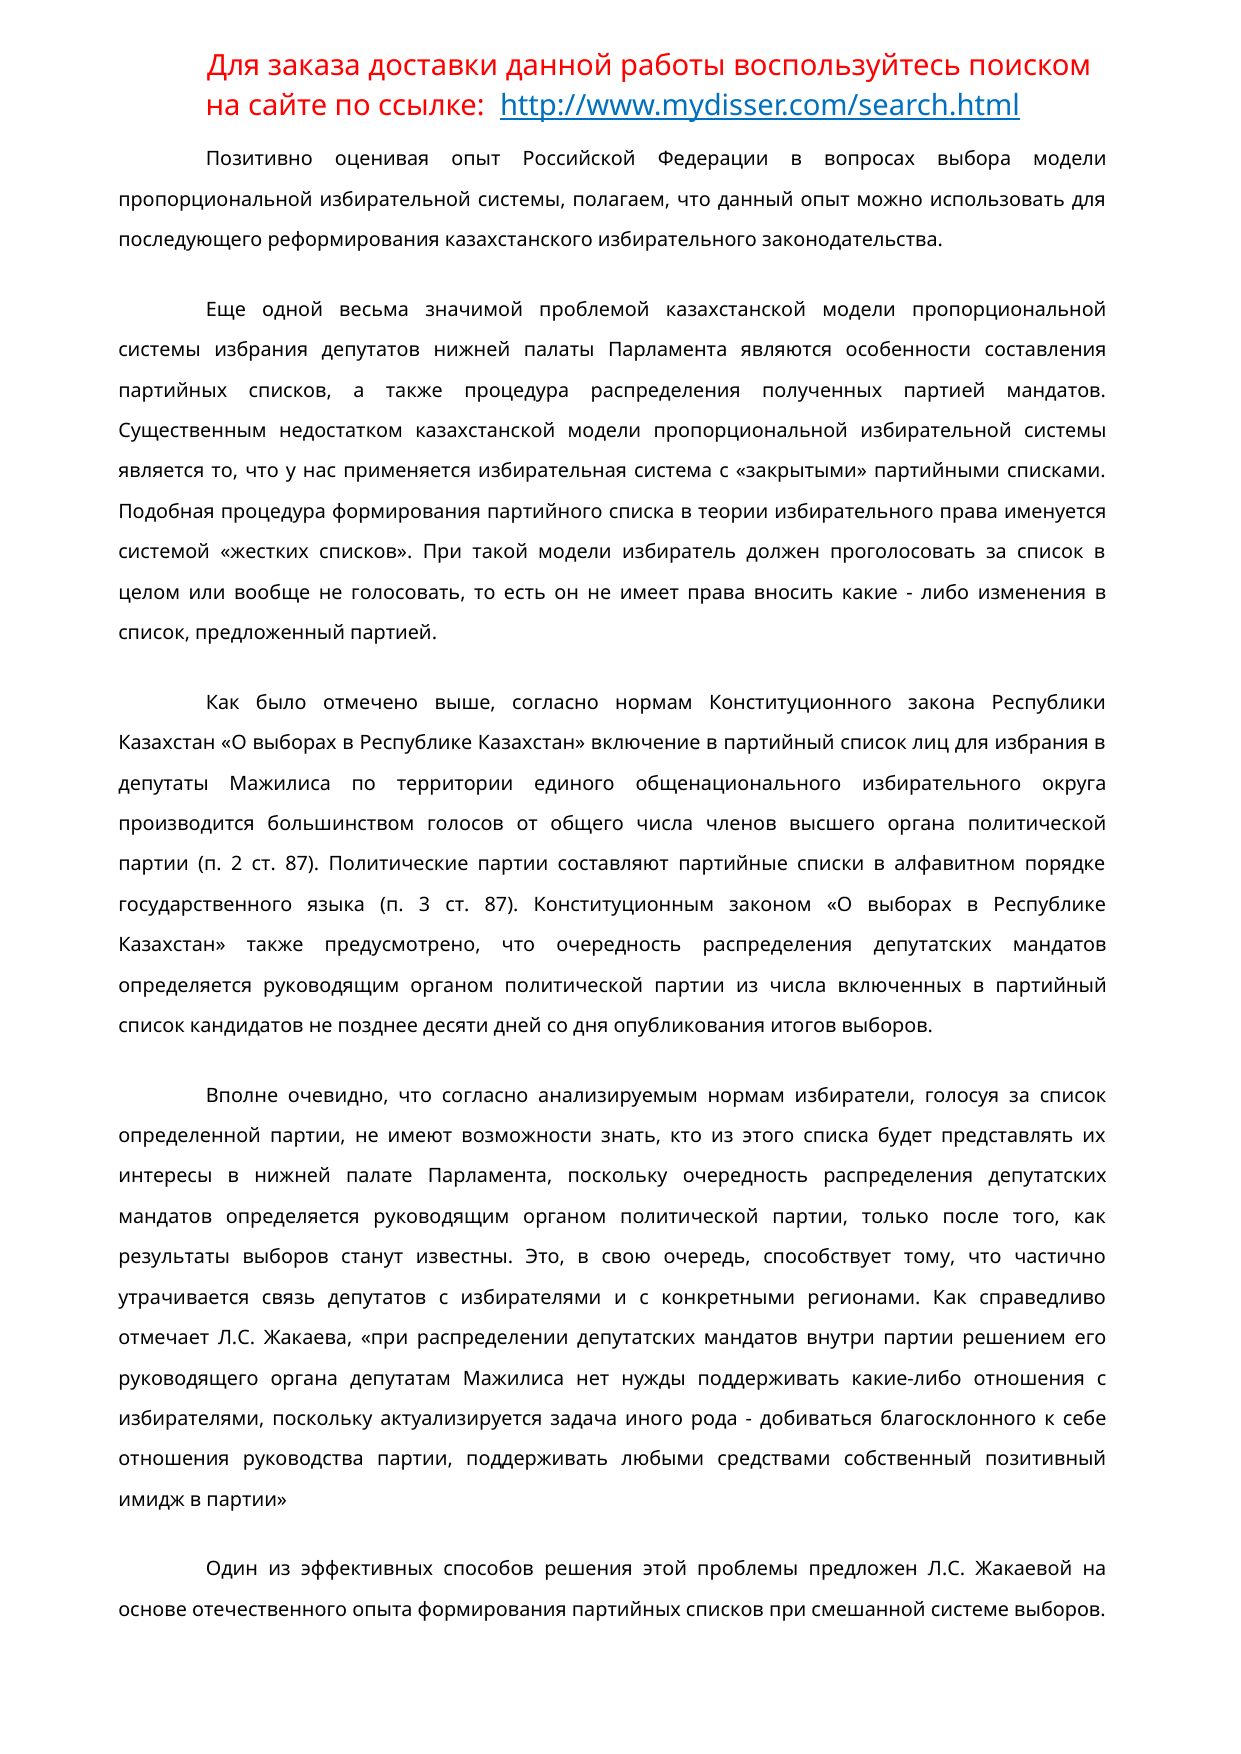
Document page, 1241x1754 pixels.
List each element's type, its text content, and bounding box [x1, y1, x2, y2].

text Позитивно оценивая опыт Российской Федерации в вопросах выбора модели пропорциональной избирательной системы, полагаем, что данный опыт можно использовать для последующего реформирования казахстанского избирательного законодательства. [118, 144, 1107, 252]
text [118, 1554, 1107, 1622]
text Еще одной весьма значимой проблемой казахстанской модели пропорциональной системы избрания депутатов нижней палаты Парламента являются особенности составления партийных списков, а также процедура распределения полученных партией мандатов. Существенным недостатком казахстанской модели пропорциональной избирательной системы является то, что у нас применяется избирательная система с «закрытыми» партийными списками. Подобная процедура формирования партийного списка в теории избирательного права именуется системой «жестких списков». При такой модели избиратель должен проголосовать за список в целом или вообще не голосовать, то есть он не имеет права вносить какие - либо изменения в список, предложенный партией. [118, 295, 1107, 645]
text Как было отмечено выше, согласно нормам Конституционного закона Республики Казахстан «О выборах в Республике Казахстан» включение в партийный список лиц для избрания в депутаты Мажилиса по территории единого общенационального избирательного округа производится большинством голосов от общего числа членов высшего органа политической партии (п. 2 ст. 87). Политические партии составляют партийные списки в алфавитном порядке государственного языка (п. 3 ст. 87). Конституционным законом «О выборах в Республике Казахстан» также предусмотрено, что очередность распределения депутатских мандатов определяется руководящим органом политической партии из числа включенных в партийный список кандидатов не позднее десяти дней со дня опубликования итогов выборов. [118, 688, 1107, 1038]
text Вполне очевидно, что согласно анализируемым нормам избиратели, голосуя за список определенной партии, не имеют возможности знать, кто из этого списка будет представлять их интересы в нижней палате Парламента, поскольку очередность распределения депутатских мандатов определяется руководящим органом политической партии, только после того, как результаты выборов станут известны. Это, в свою очередь, способствует тому, что частично утрачивается связь депутатов с избирателями и с конкретными регионами. Как справедливо отмечает Л.С. Жакаева, «при распределении депутатских мандатов внутри партии решением его руководящего органа депутатам Мажилиса нет нужды поддерживать какие-либо отношения с избирателями, поскольку актуализируется задача иного рода - добиваться благосклонного к себе отношения руководства партии, поддерживать любыми средствами собственный позитивный имидж в партии» [118, 1081, 1107, 1512]
